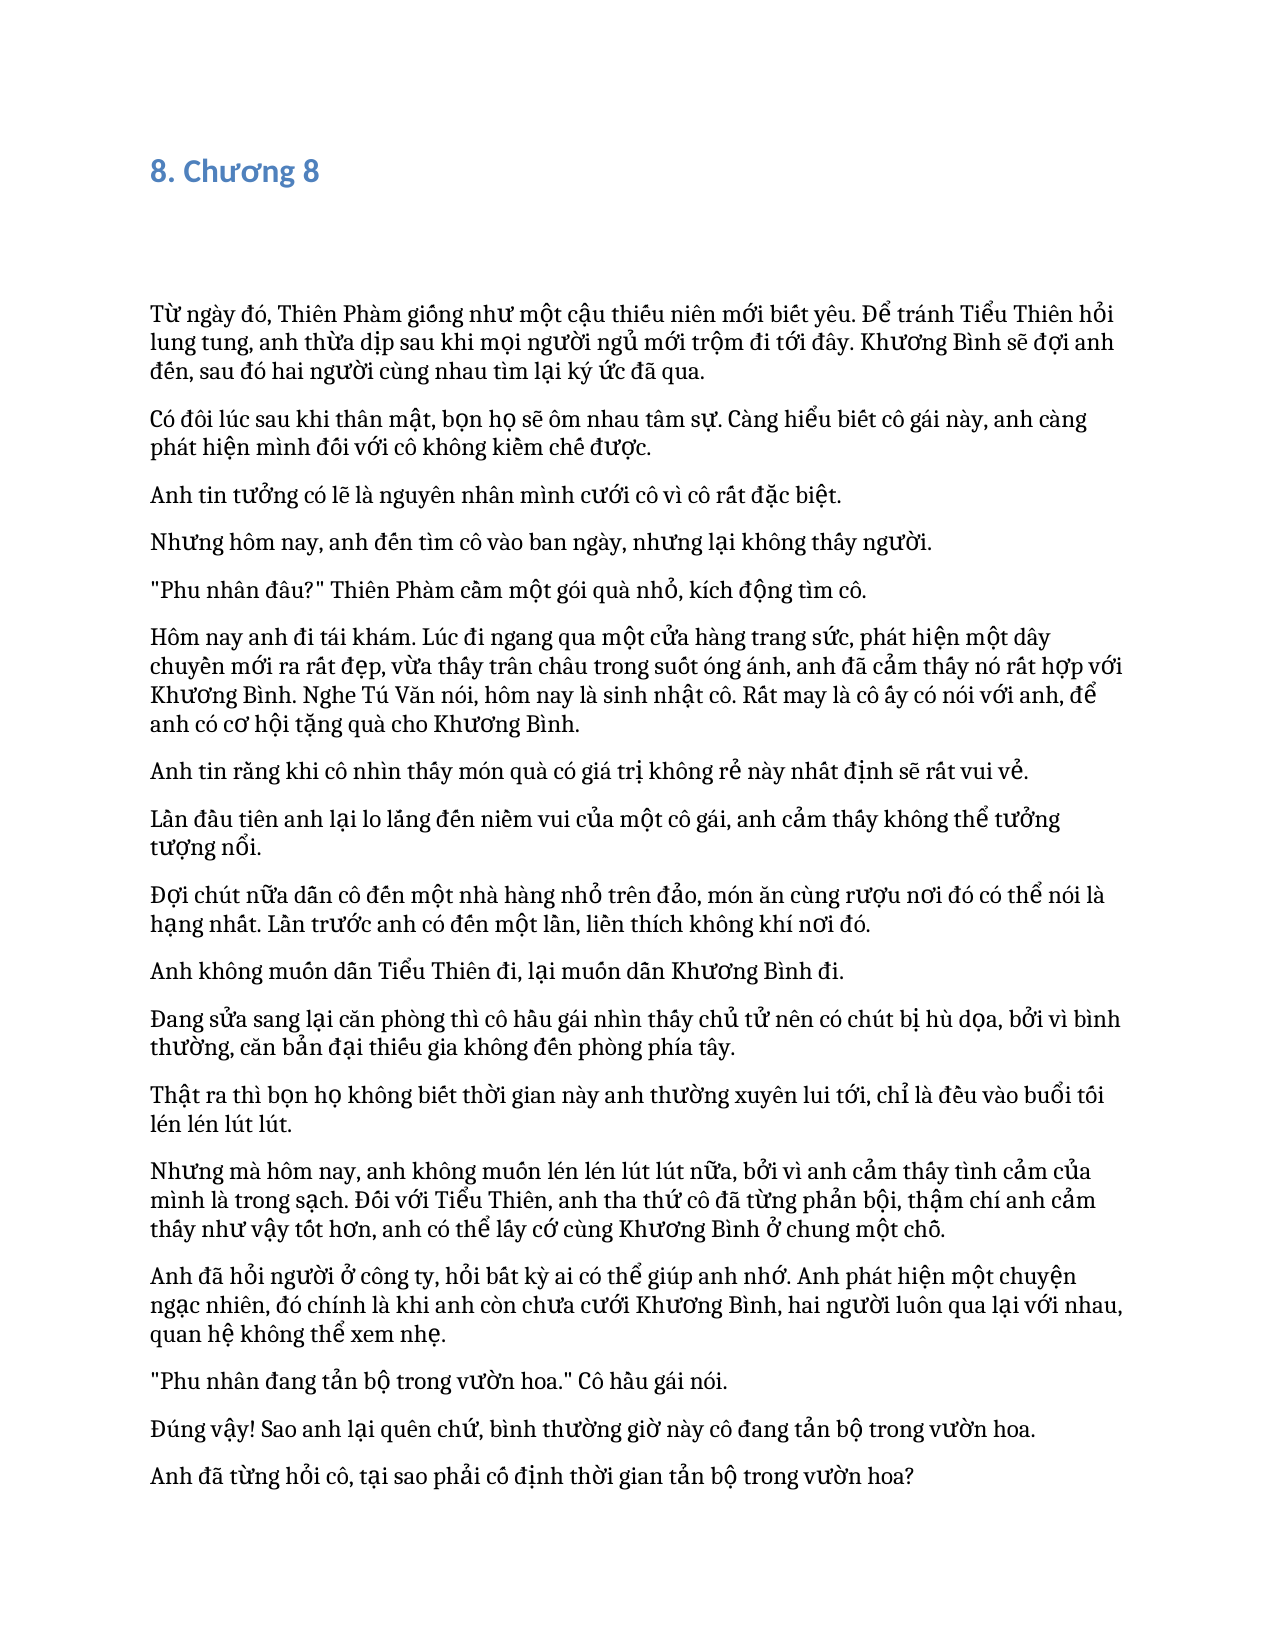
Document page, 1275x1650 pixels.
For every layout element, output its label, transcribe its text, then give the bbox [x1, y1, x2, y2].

text "Phu nhân đang tản bộ trong vườn hoa." Cô hầu gái nói. [150, 1367, 1125, 1396]
text Anh đã hỏi người ở công ty, hỏi bất kỳ ai có thể giúp anh nhớ. Anh phát hiện một chuyện ngạc nhiên, đó chính là khi anh còn chưa cưới Khương Bình, hai người luôn qua lại với nhau, quan hệ không thể xem nhẹ. [150, 1262, 1125, 1348]
text Nhưng mà hôm nay, anh không muốn lén lén lút lút nữa, bởi vì anh cảm thấy tình cảm của mình là trong sạch. Đối với Tiểu Thiên, anh tha thứ cô đã từng phản bội, thậm chí anh cảm thấy như vậy tốt hơn, anh có thể lấy cớ cùng Khương Bình ở chung một chỗ. [150, 1157, 1125, 1243]
text Đúng vậy! Sao anh lại quên chứ, bình thường giờ này cô đang tản bộ trong vườn hoa. [150, 1414, 1125, 1443]
text Anh tin tưởng có lẽ là nguyên nhân mình cưới cô vì cô rất đặc biệt. [150, 481, 1125, 509]
subtitle 8. Chương 8 [150, 150, 1125, 191]
text Đang sửa sang lại căn phòng thì cô hầu gái nhìn thấy chủ tử nên có chút bị hù dọa, bởi vì bình thường, căn bản đại thiếu gia không đến phòng phía tây. [150, 1004, 1125, 1062]
text Nhưng hôm nay, anh đến tìm cô vào ban ngày, nhưng lại không thấy người. [150, 528, 1125, 557]
text Anh đã từng hỏi cô, tại sao phải cố định thời gian tản bộ trong vườn hoa? [150, 1462, 1125, 1491]
text Anh không muốn dẫn Tiểu Thiên đi, lại muốn dẫn Khương Bình đi. [150, 957, 1125, 986]
text Hôm nay anh đi tái khám. Lúc đi ngang qua một cửa hàng trang sức, phát hiện một dây chuyền mới ra rất đẹp, vừa thấy trân châu trong suốt óng ánh, anh đã cảm thấy nó rất hợp với Khương Bình. Nghe Tú Văn nói, hôm nay là sinh nhật cô. Rất may là cô ấy có nói với anh, để anh có cơ hội tặng quà cho Khương Bình. [150, 623, 1125, 738]
text Có đôi lúc sau khi thân mật, bọn họ sẽ ôm nhau tâm sự. Càng hiểu biết cô gái này, anh càng phát hiện mình đối với cô không kiềm chế được. [150, 404, 1125, 462]
text "Phu nhân đâu?" Thiên Phàm cầm một gói quà nhỏ, kích động tìm cô. [150, 576, 1125, 604]
text Lần đầu tiên anh lại lo lắng đến niềm vui của một cô gái, anh cảm thấy không thể tưởng tượng nổi. [150, 804, 1125, 862]
text Anh tin rằng khi cô nhìn thấy món quà có giá trị không rẻ này nhất định sẽ rất vui vẻ. [150, 757, 1125, 786]
text Đợi chút nữa dẫn cô đến một nhà hàng nhỏ trên đảo, món ăn cùng rượu nơi đó có thể nói là hạng nhất. Lần trước anh có đến một lần, liền thích không khí nơi đó. [150, 881, 1125, 938]
text Thật ra thì bọn họ không biết thời gian này anh thường xuyên lui tới, chỉ là đều vào buổi tối lén lén lút lút. [150, 1081, 1125, 1138]
text Từ ngày đó, Thiên Phàm giống như một cậu thiếu niên mới biết yêu. Để tránh Tiểu Thiên hỏi lung tung, anh thừa dịp sau khi mọi người ngủ mới trộm đi tới đây. Khương Bình sẽ đợi anh đến, sau đó hai người cùng nhau tìm lại ký ức đã qua. [150, 299, 1125, 386]
